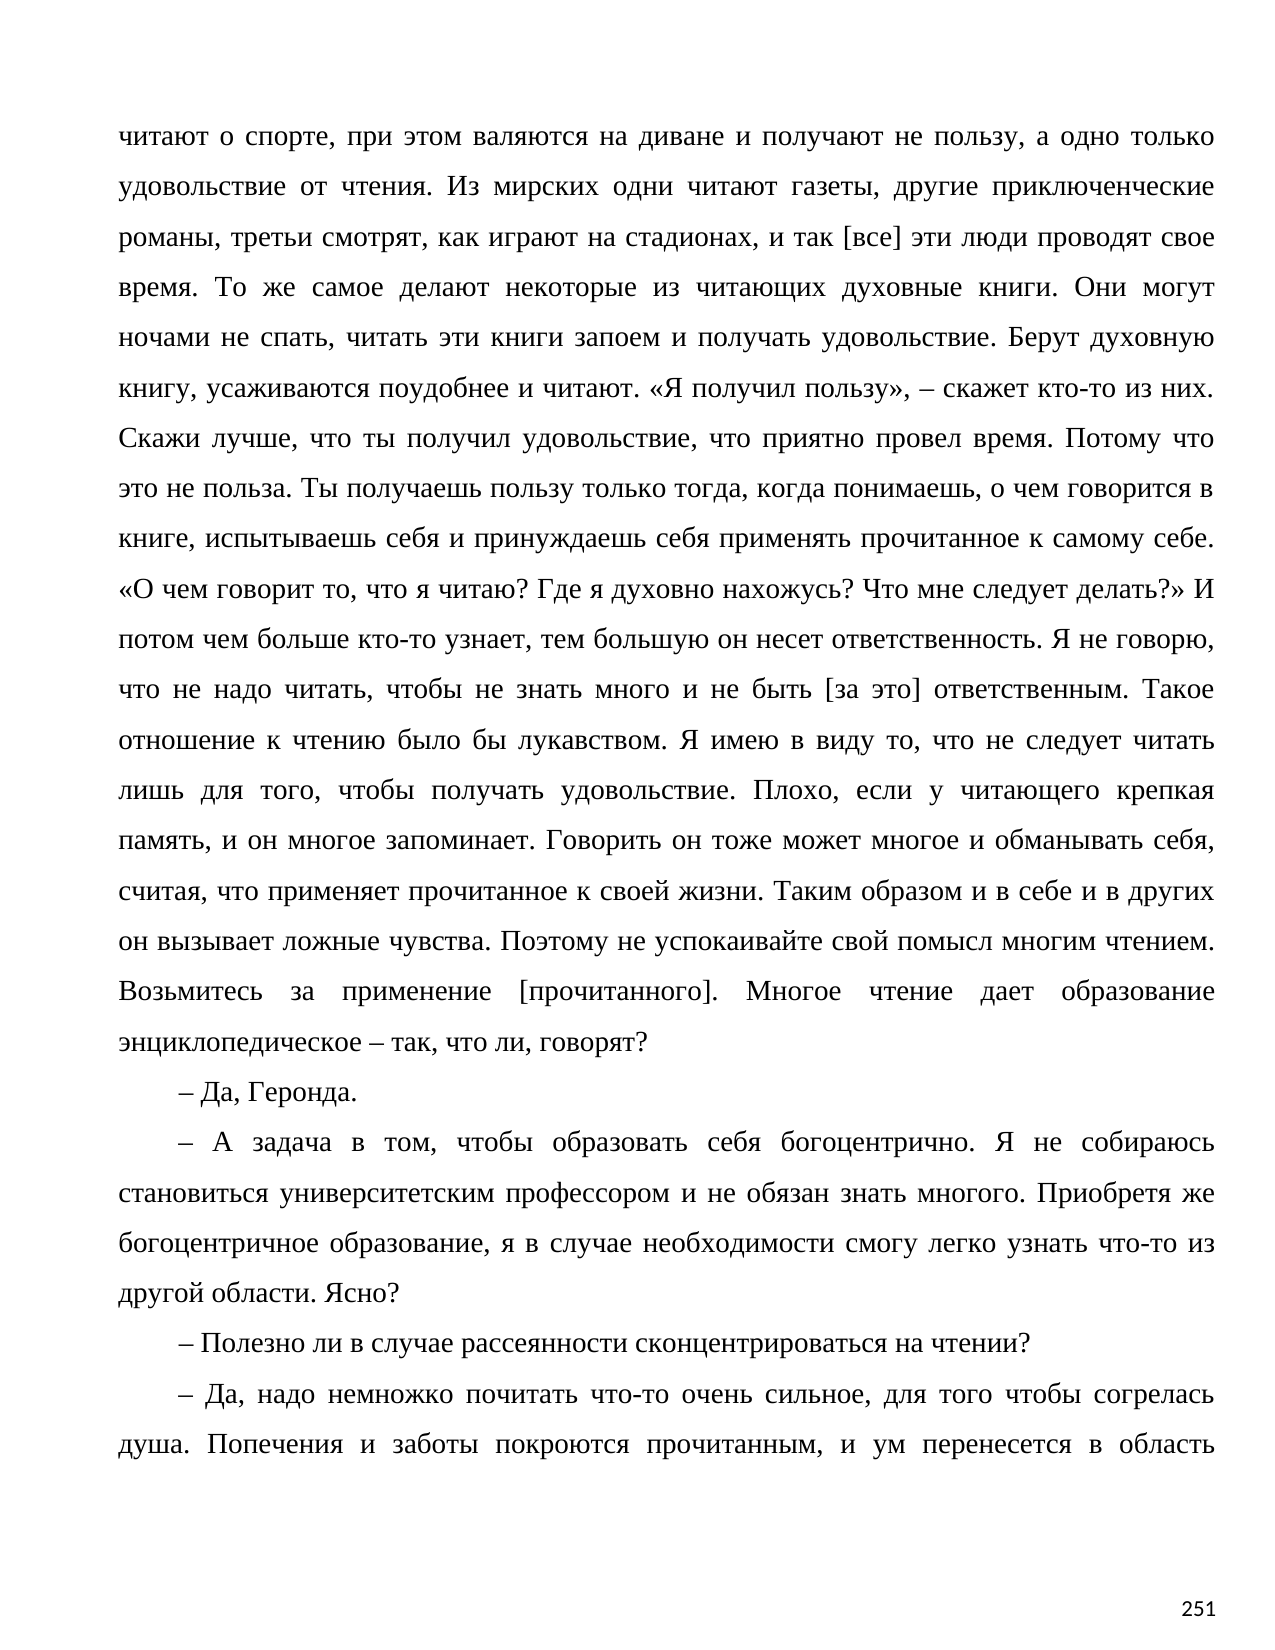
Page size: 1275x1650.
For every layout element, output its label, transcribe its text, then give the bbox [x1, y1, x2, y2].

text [118, 118, 1216, 1057]
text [118, 1376, 1216, 1460]
text – Полезно ли в случае рассеянности сконцентрироваться на чтении? [178, 1326, 1216, 1359]
text – Да, Геронда. [178, 1074, 1216, 1108]
text – А задача в том, чтобы образовать себя богоцентрично. Я не собираюсь становиться университетским профессором и не обязан знать многого. Приобретя же богоцентричное образование, я в случае необходимости смогу легко узнать что-то из другой области. Ясно? [118, 1124, 1216, 1309]
